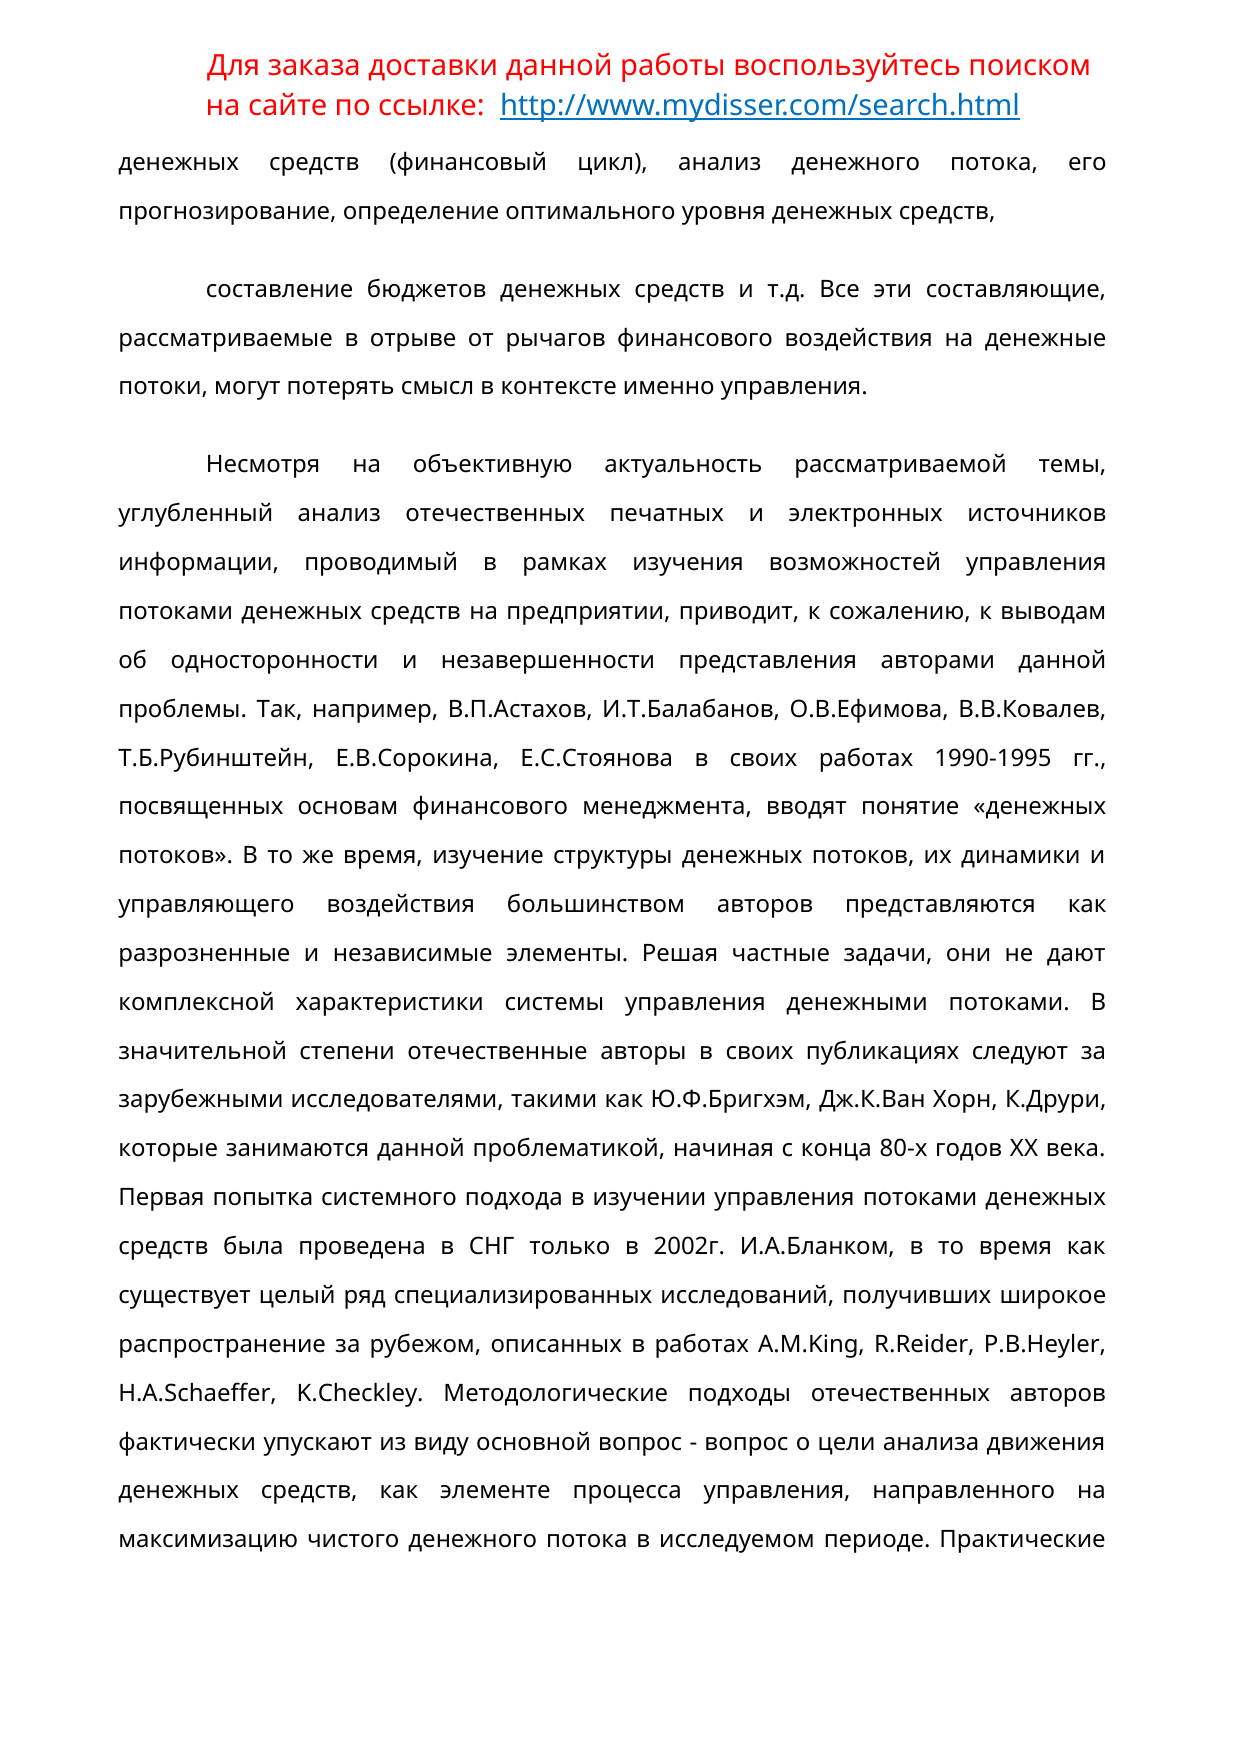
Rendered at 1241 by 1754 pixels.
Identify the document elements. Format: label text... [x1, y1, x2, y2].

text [118, 447, 1107, 1554]
text составление бюджетов денежных средств и т.д. Все эти составляющие, рассматриваемые в отрыве от рычагов финансового воздействия на денежные потоки, могут потерять смысл в контексте именно управления. [118, 271, 1107, 402]
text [118, 144, 1107, 226]
